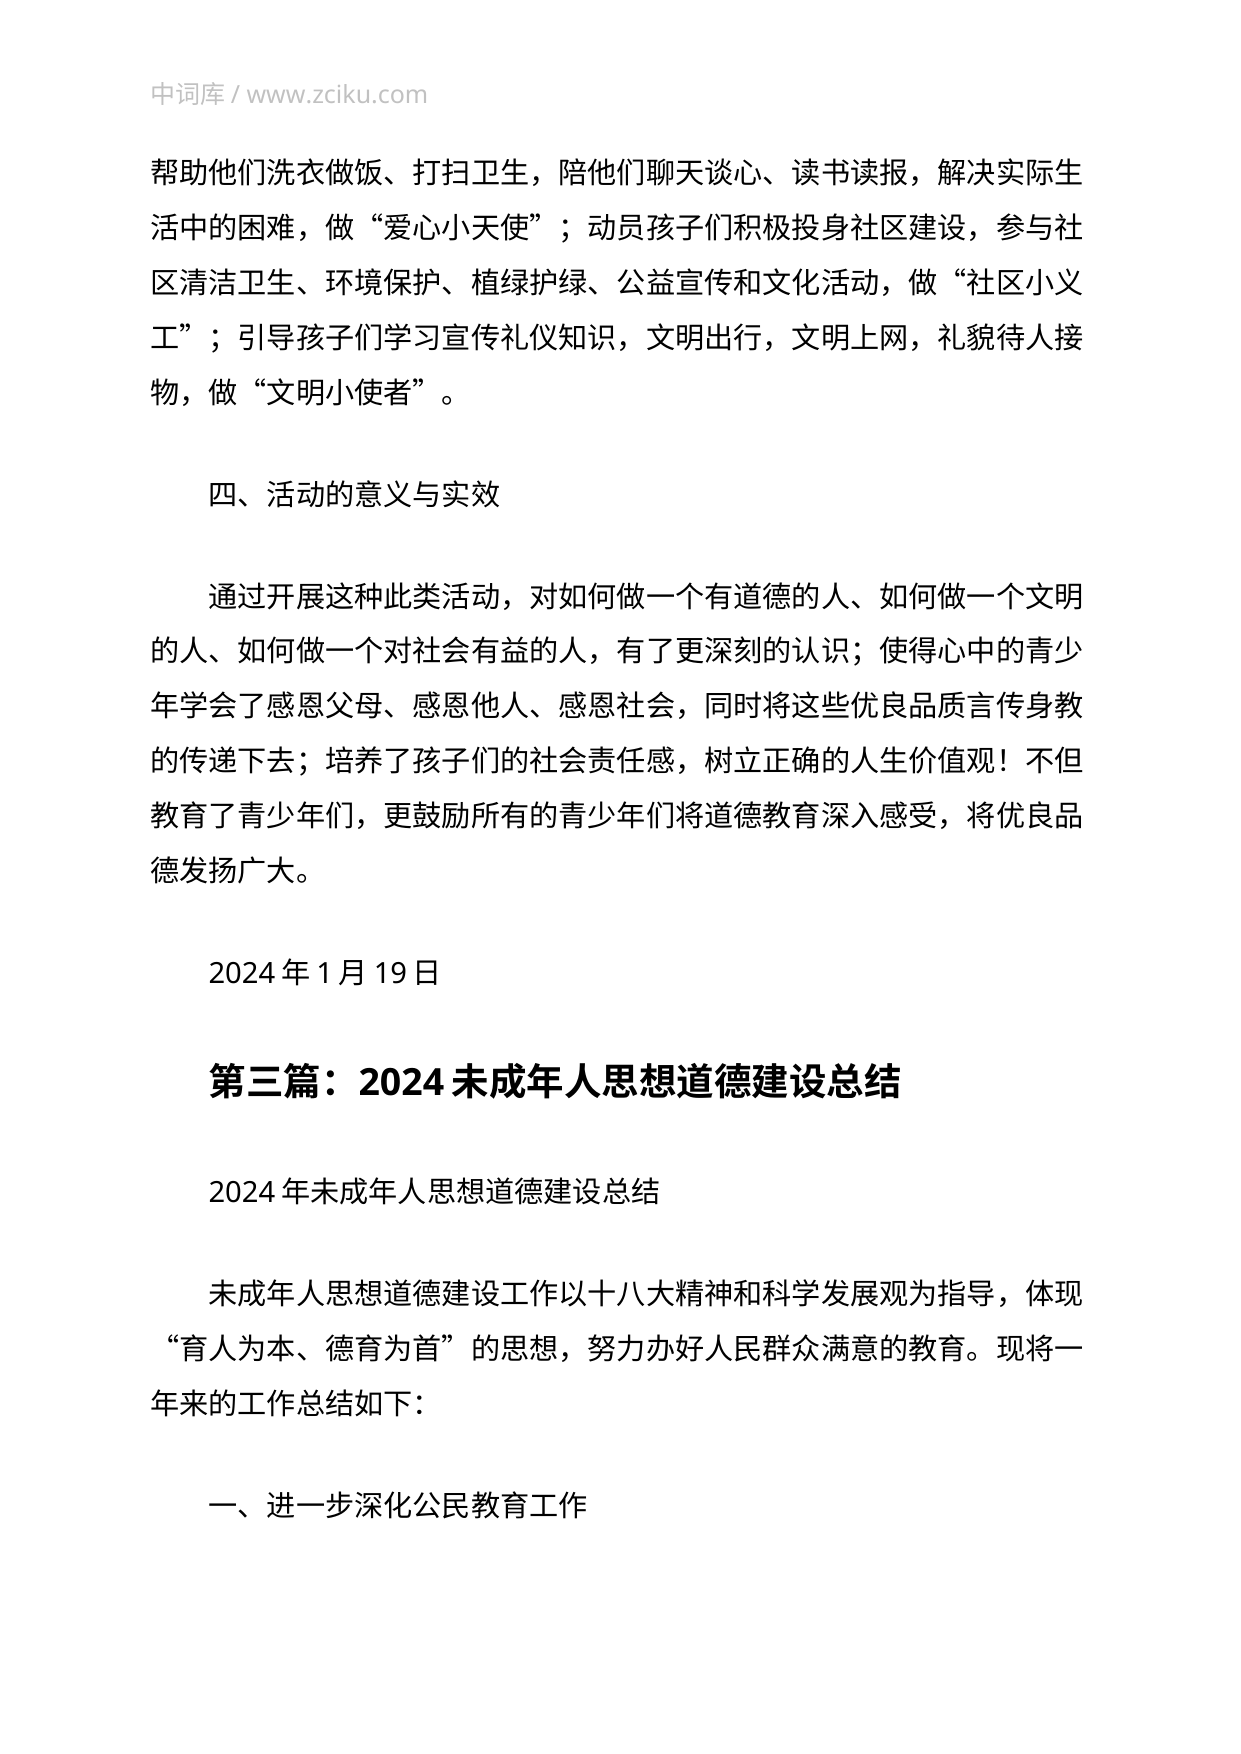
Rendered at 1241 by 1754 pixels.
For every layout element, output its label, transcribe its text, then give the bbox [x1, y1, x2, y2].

text 2024年未成年人思想道德建设总结 [150, 1169, 1090, 1211]
text 2024年1月19日 [150, 949, 1090, 992]
text 一、进一步深化公民教育工作 [150, 1482, 1090, 1525]
text 通过开展这种此类活动，对如何做一个有道德的人、如何做一个文明的人、如何做一个对社会有益的人，有了更深刻的认识；使得心中的青少年学会了感恩父母、感恩他人、感恩社会，同时将这些优良品质言传身教的传递下去；培养了孩子们的社会责任感，树立正确的人生价值观！不但教育了青少年们，更鼓励所有的青少年们将道德教育深入感受，将优良品德发扬广大。 [150, 573, 1090, 890]
text 四、活动的意义与实效 [150, 471, 1090, 514]
text 第三篇：2024未成年人思想道德建设总结 [150, 1051, 1090, 1106]
text 未成年人思想道德建设工作以十八大精神和科学发展观为指导，体现“育人为本、德育为首”的思想，努力办好人民群众满意的教育。现将一年来的工作总结如下： [150, 1271, 1090, 1423]
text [150, 150, 1090, 412]
